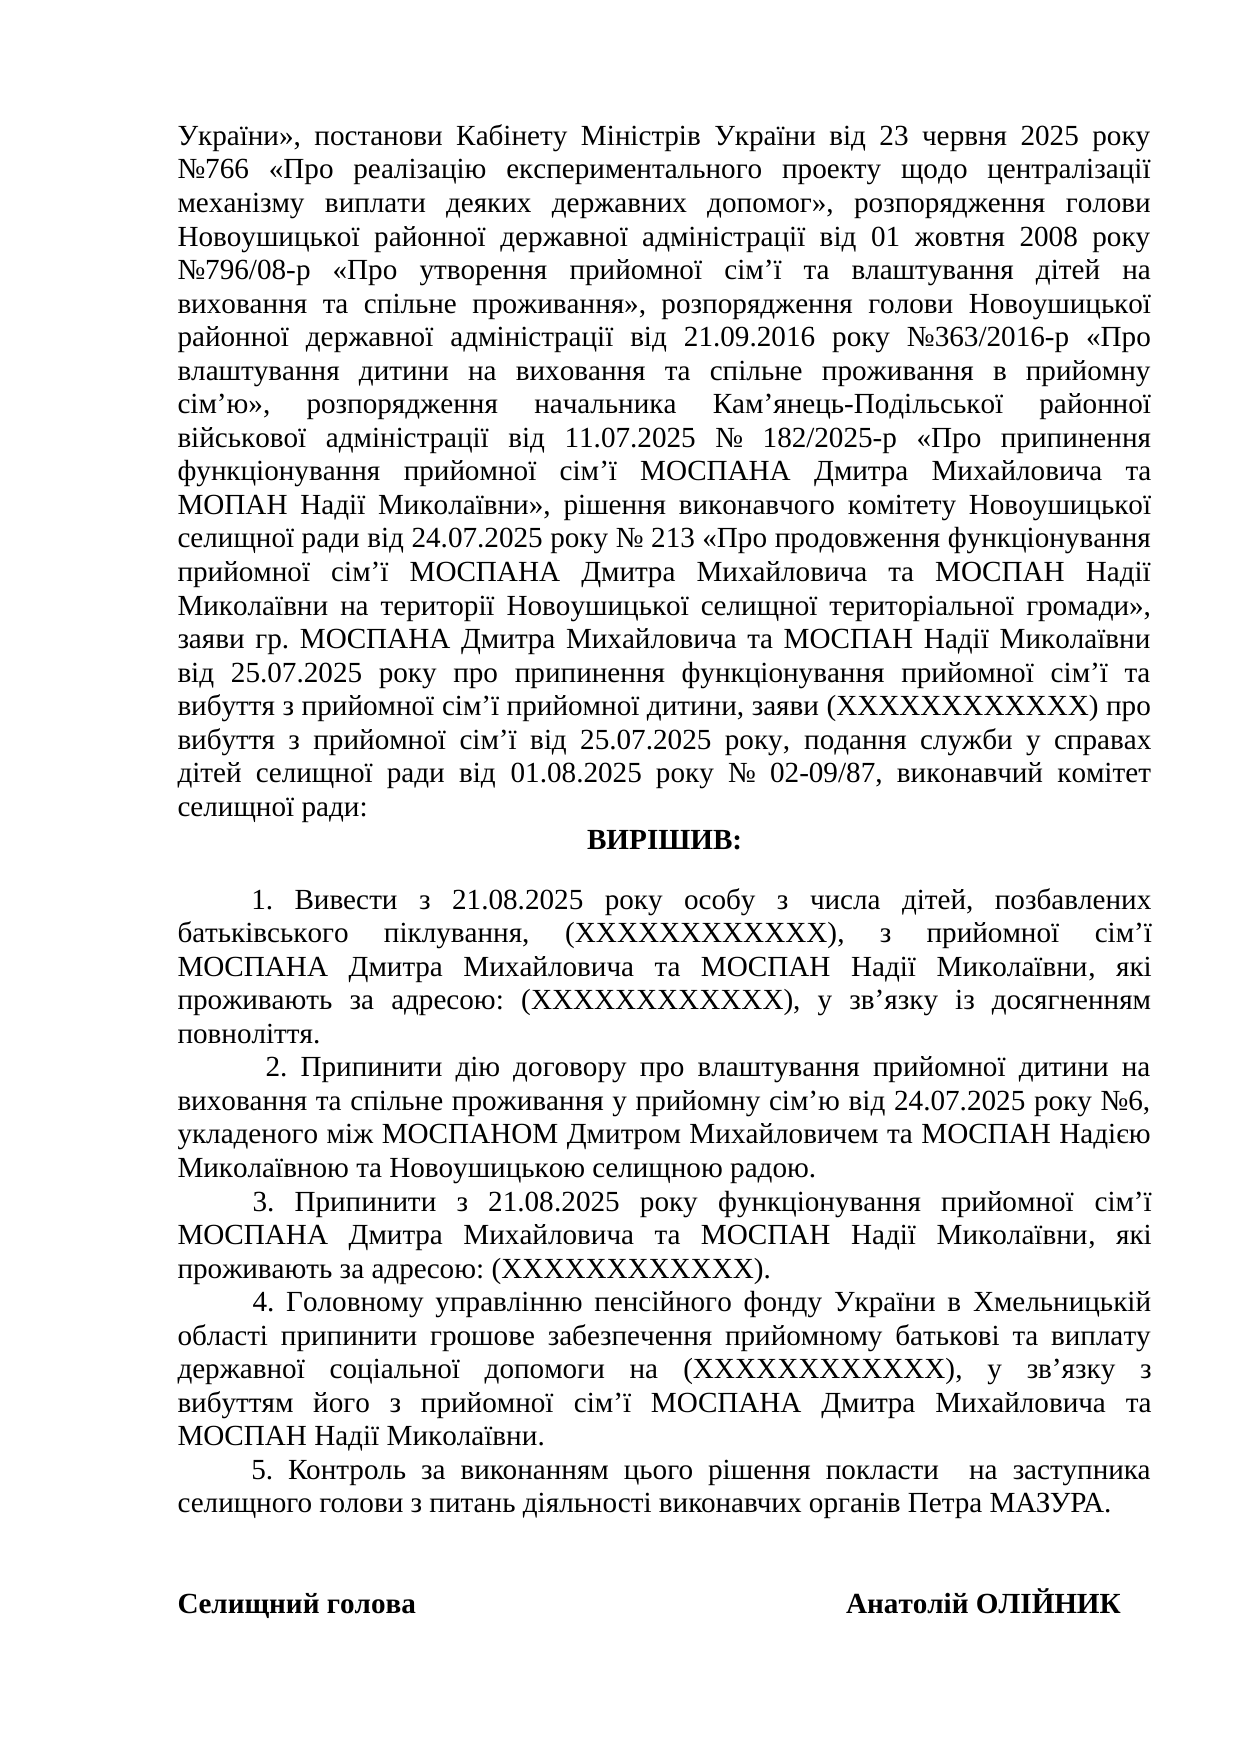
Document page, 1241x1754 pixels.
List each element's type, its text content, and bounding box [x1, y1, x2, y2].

text Селищний голова Анатолій ОЛІЙНИК [177, 1586, 1152, 1620]
text 4. Головному управлінню пенсійного фонду України в Хмельницькій області припинити грошове забезпечення прийомному батькові та виплату державної соціальної допомоги на (ХХХХХХХХХХХХ), у зв’язку з вибуттям його з прийомної сім’ї МОСПАНА Дмитра Михайловича та МОСПАН Надії Миколаївни. [177, 1284, 1152, 1452]
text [177, 118, 1152, 822]
text 2. Припинити дію договору про влаштування прийомної дитини на виховання та спільне проживання у прийомну сім’ю від 24.07.2025 року №6, укладеного між МОСПАНОМ Дмитром Михайловичем та МОСПАН Надією Миколаївною та Новоушицькою селищною радою. [177, 1049, 1152, 1184]
text 3. Припинити з 21.08.2025 року функціонування прийомної сім’ї МОСПАНА Дмитра Михайловича та МОСПАН Надії Миколаївни, які проживають за адресою: (ХХХХХХХХХХХХ). [177, 1184, 1152, 1284]
text ВИРІШИВ: [177, 822, 1152, 856]
text 5. Контроль за виконанням цього рішення покласти на заступника селищного голови з питань діяльності виконавчих органів Петра МАЗУРА. [177, 1452, 1152, 1519]
text 1. Вивести з 21.08.2025 року особу з числа дітей, позбавлених батьківського піклування, (ХХХХХХХХХХХХ), з прийомної сім’ї МОСПАНА Дмитра Михайловича та МОСПАН Надії Миколаївни, які проживають за адресою: (ХХХХХХХХХХХХ), у зв’язку із досягненням повноліття. [177, 882, 1152, 1049]
